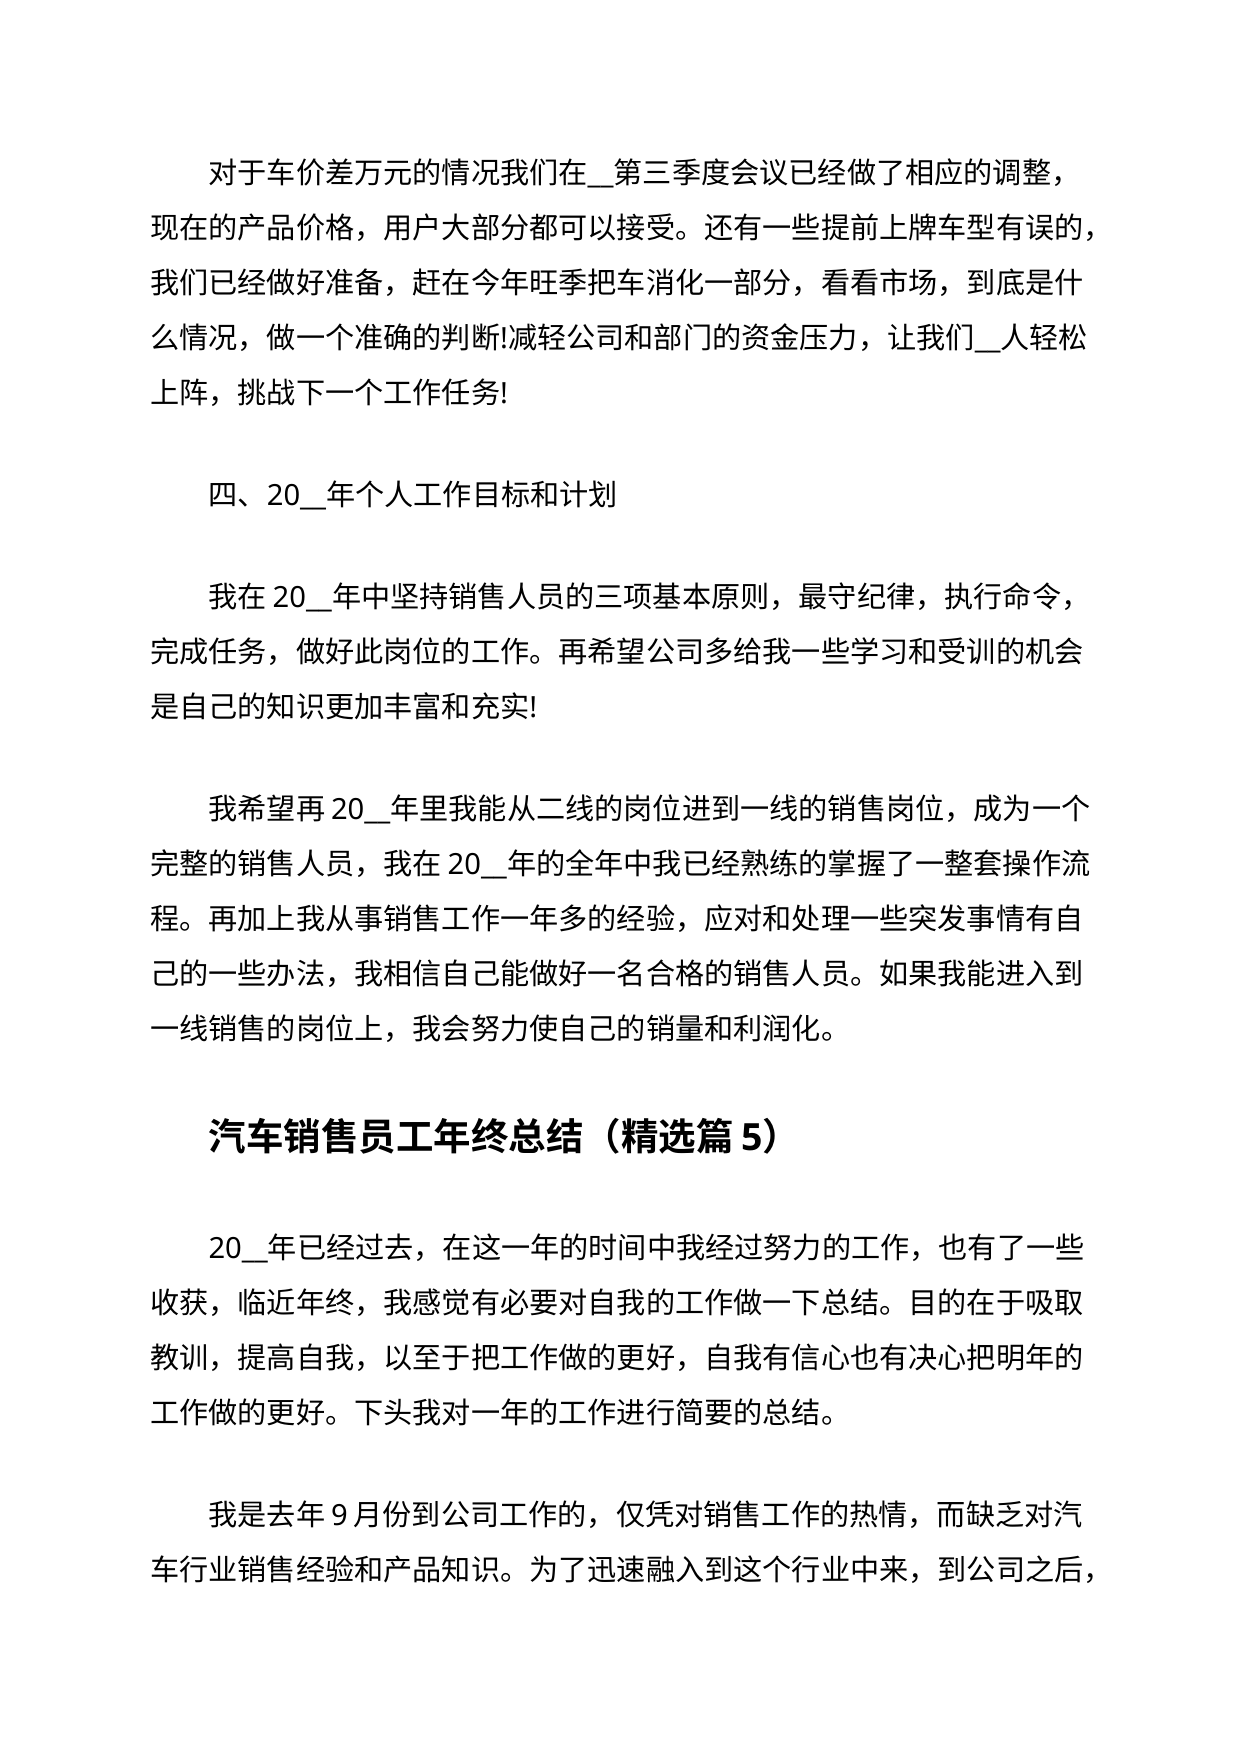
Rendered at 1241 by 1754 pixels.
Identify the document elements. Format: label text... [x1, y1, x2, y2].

text 对于车价差万元的情况我们在__第三季度会议已经做了相应的调整，现在的产品价格，用户大部分都可以接受。还有一些提前上牌车型有误的，我们已经做好准备，赶在今年旺季把车消化一部分，看看市场，到底是什么情况，做一个准确的判断!减轻公司和部门的资金压力，让我们__人轻松上阵，挑战下一个工作任务! [150, 150, 1090, 412]
text 汽车销售员工年终总结（精选篇5） [150, 1107, 1090, 1162]
text 20__年已经过去，在这一年的时间中我经过努力的工作，也有了一些收获，临近年终，我感觉有必要对自我的工作做一下总结。目的在于吸取教训，提高自我，以至于把工作做的更好，自我有信心也有决心把明年的工作做的更好。下头我对一年的工作进行简要的总结。 [150, 1225, 1090, 1432]
text 四、20__年个人工作目标和计划 [150, 472, 1090, 514]
text 我在20__年中坚持销售人员的三项基本原则，最守纪律，执行命令，完成任务，做好此岗位的工作。再希望公司多给我一些学习和受训的机会是自己的知识更加丰富和充实! [150, 574, 1090, 726]
text 我希望再20__年里我能从二线的岗位进到一线的销售岗位，成为一个完整的销售人员，我在20__年的全年中我已经熟练的掌握了一整套操作流程。再加上我从事销售工作一年多的经验，应对和处理一些突发事情有自己的一些办法，我相信自己能做好一名合格的销售人员。如果我能进入到一线销售的岗位上，我会努力使自己的销量和利润化。 [150, 786, 1090, 1048]
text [150, 1491, 1090, 1589]
